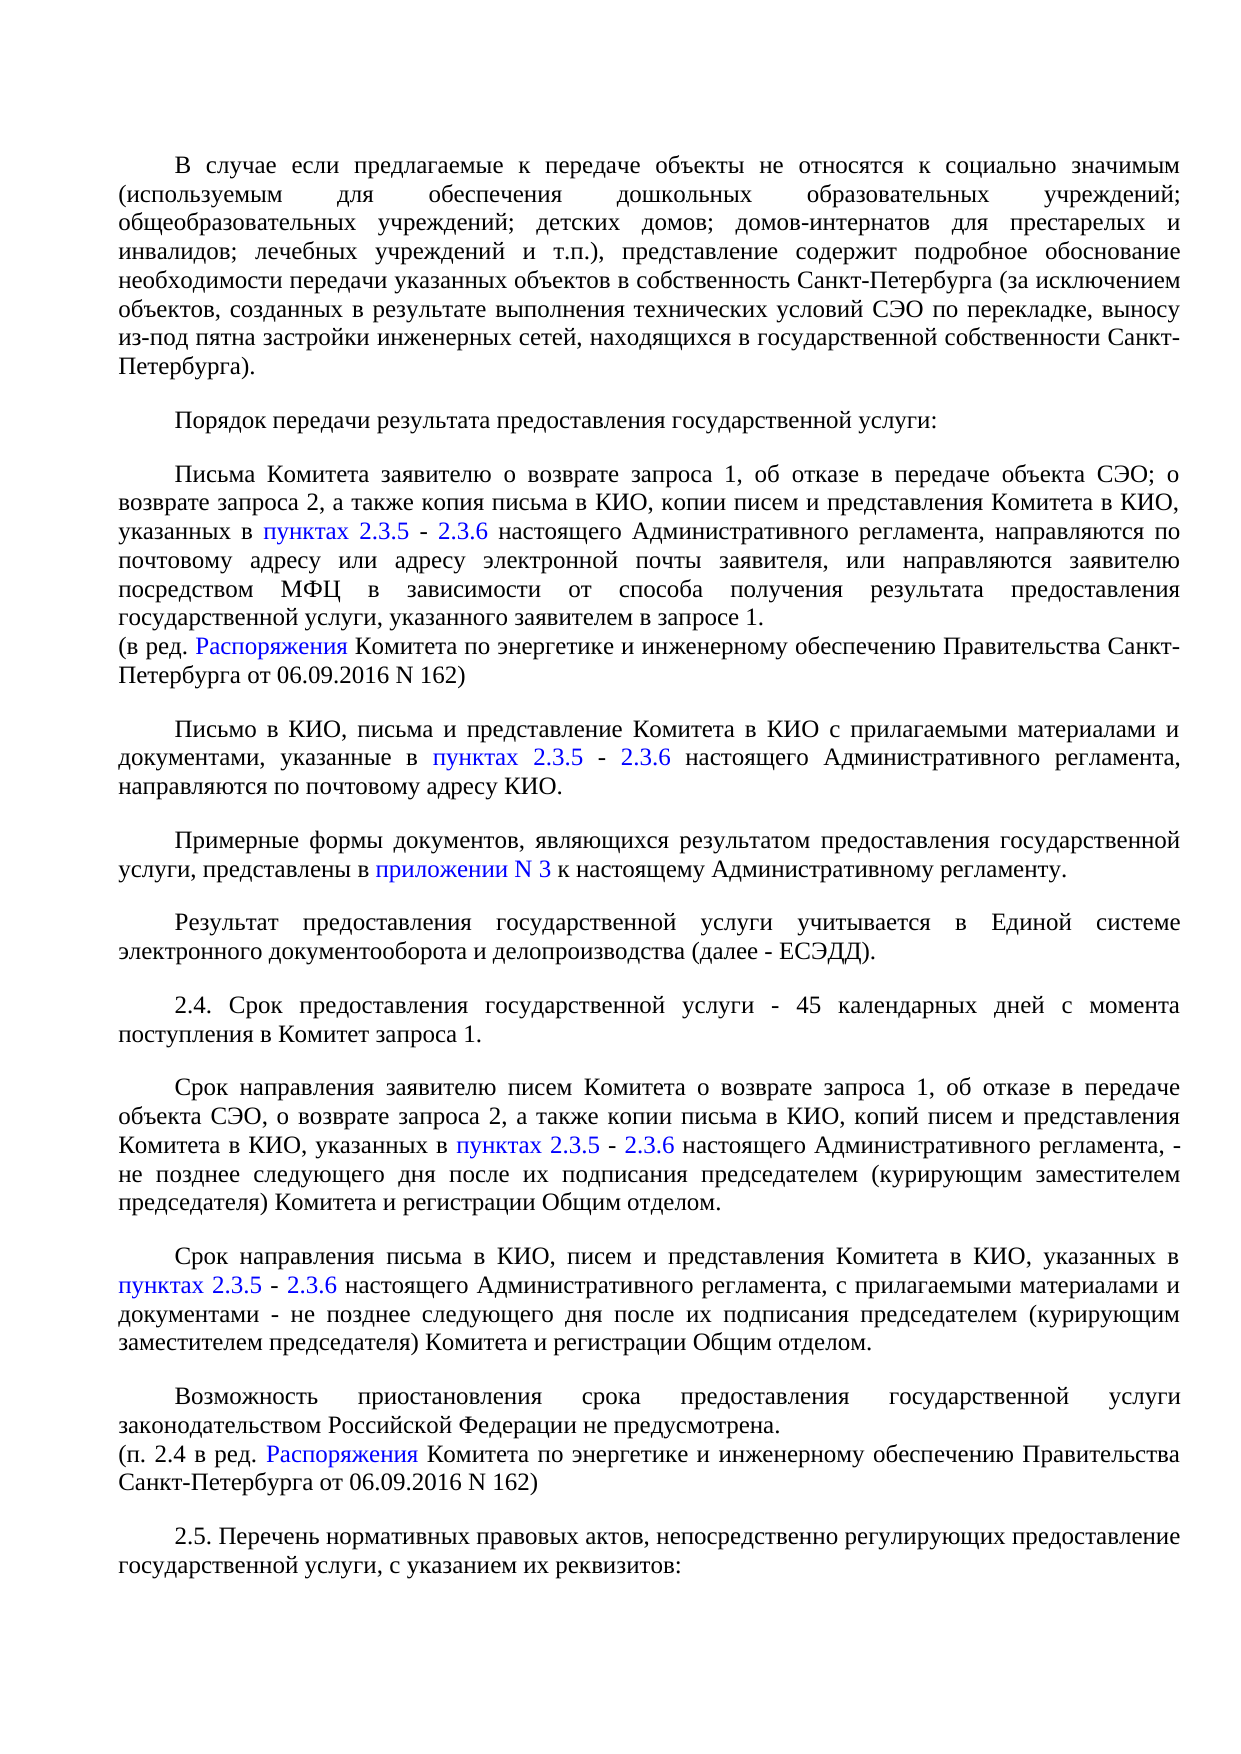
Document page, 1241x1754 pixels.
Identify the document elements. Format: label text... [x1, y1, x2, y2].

text (в ред. Распоряжения Комитета по энергетике и инженерному обеспечению Правительства Санкт-Петербурга от 06.09.2016 N 162) [118, 631, 1181, 689]
text Возможность приостановления срока предоставления государственной услуги законодательством Российской Федерации не предусмотрена. [118, 1381, 1181, 1439]
text Срок направления письма в КИО, писем и представления Комитета в КИО, указанных в пунктах 2.3.5 - 2.3.6 настоящего Административного регламента, с прилагаемыми материалами и документами - не позднее следующего дня после их подписания председателем (курирующим заместителем председателя) Комитета и регистрации Общим отделом. [118, 1241, 1181, 1356]
text В случае если предлагаемые к передаче объекты не относятся к социально значимым (используемым для обеспечения дошкольных образовательных учреждений; общеобразовательных учреждений; детских домов; домов-интернатов для престарелых и инвалидов; лечебных учреждений и т.п.), представление содержит подробное обоснование необходимости передачи указанных объектов в собственность Санкт-Петербурга (за исключением объектов, созданных в результате выполнения технических условий СЭО по перекладке, выносу из-под пятна застройки инженерных сетей, находящихся в государственной собственности Санкт-Петербурга). [118, 150, 1181, 380]
text Срок направления заявителю писем Комитета о возврате запроса 1, об отказе в передаче объекта СЭО, о возврате запроса 2, а также копии письма в КИО, копий писем и представления Комитета в КИО, указанных в пунктах 2.3.5 - 2.3.6 настоящего Административного регламента, - не позднее следующего дня после их подписания председателем (курирующим заместителем председателя) Комитета и регистрации Общим отделом. [118, 1072, 1181, 1216]
text 2.5. Перечень нормативных правовых актов, непосредственно регулирующих предоставление государственной услуги, с указанием их реквизитов: [118, 1521, 1181, 1579]
text Письмо в КИО, письма и представление Комитета в КИО с прилагаемыми материалами и документами, указанные в пунктах 2.3.5 - 2.3.6 настоящего Административного регламента, направляются по почтовому адресу КИО. [118, 714, 1181, 800]
text Результат предоставления государственной услуги учитывается в Единой системе электронного документооборота и делопроизводства (далее - ЕСЭДД). [118, 907, 1181, 965]
text Примерные формы документов, являющихся результатом предоставления государственной услуги, представлены в приложении N 3 к настоящему Административному регламенту. [118, 825, 1181, 882]
text (п. 2.4 в ред. Распоряжения Комитета по энергетике и инженерному обеспечению Правительства Санкт-Петербурга от 06.09.2016 N 162) [118, 1439, 1181, 1496]
text Письма Комитета заявителю о возврате запроса 1, об отказе в передаче объекта СЭО; о возврате запроса 2, а также копия письма в КИО, копии писем и представления Комитета в КИО, указанных в пунктах 2.3.5 - 2.3.6 настоящего Административного регламента, направляются по почтовому адресу или адресу электронной почты заявителя, или направляются заявителю посредством МФЦ в зависимости от способа получения результата предоставления государственной услуги, указанного заявителем в запросе 1. [118, 459, 1181, 631]
text Порядок передачи результата предоставления государственной услуги: [118, 405, 1181, 434]
text 2.4. Срок предоставления государственной услуги - 45 календарных дней с момента поступления в Комитет запроса 1. [118, 990, 1181, 1047]
